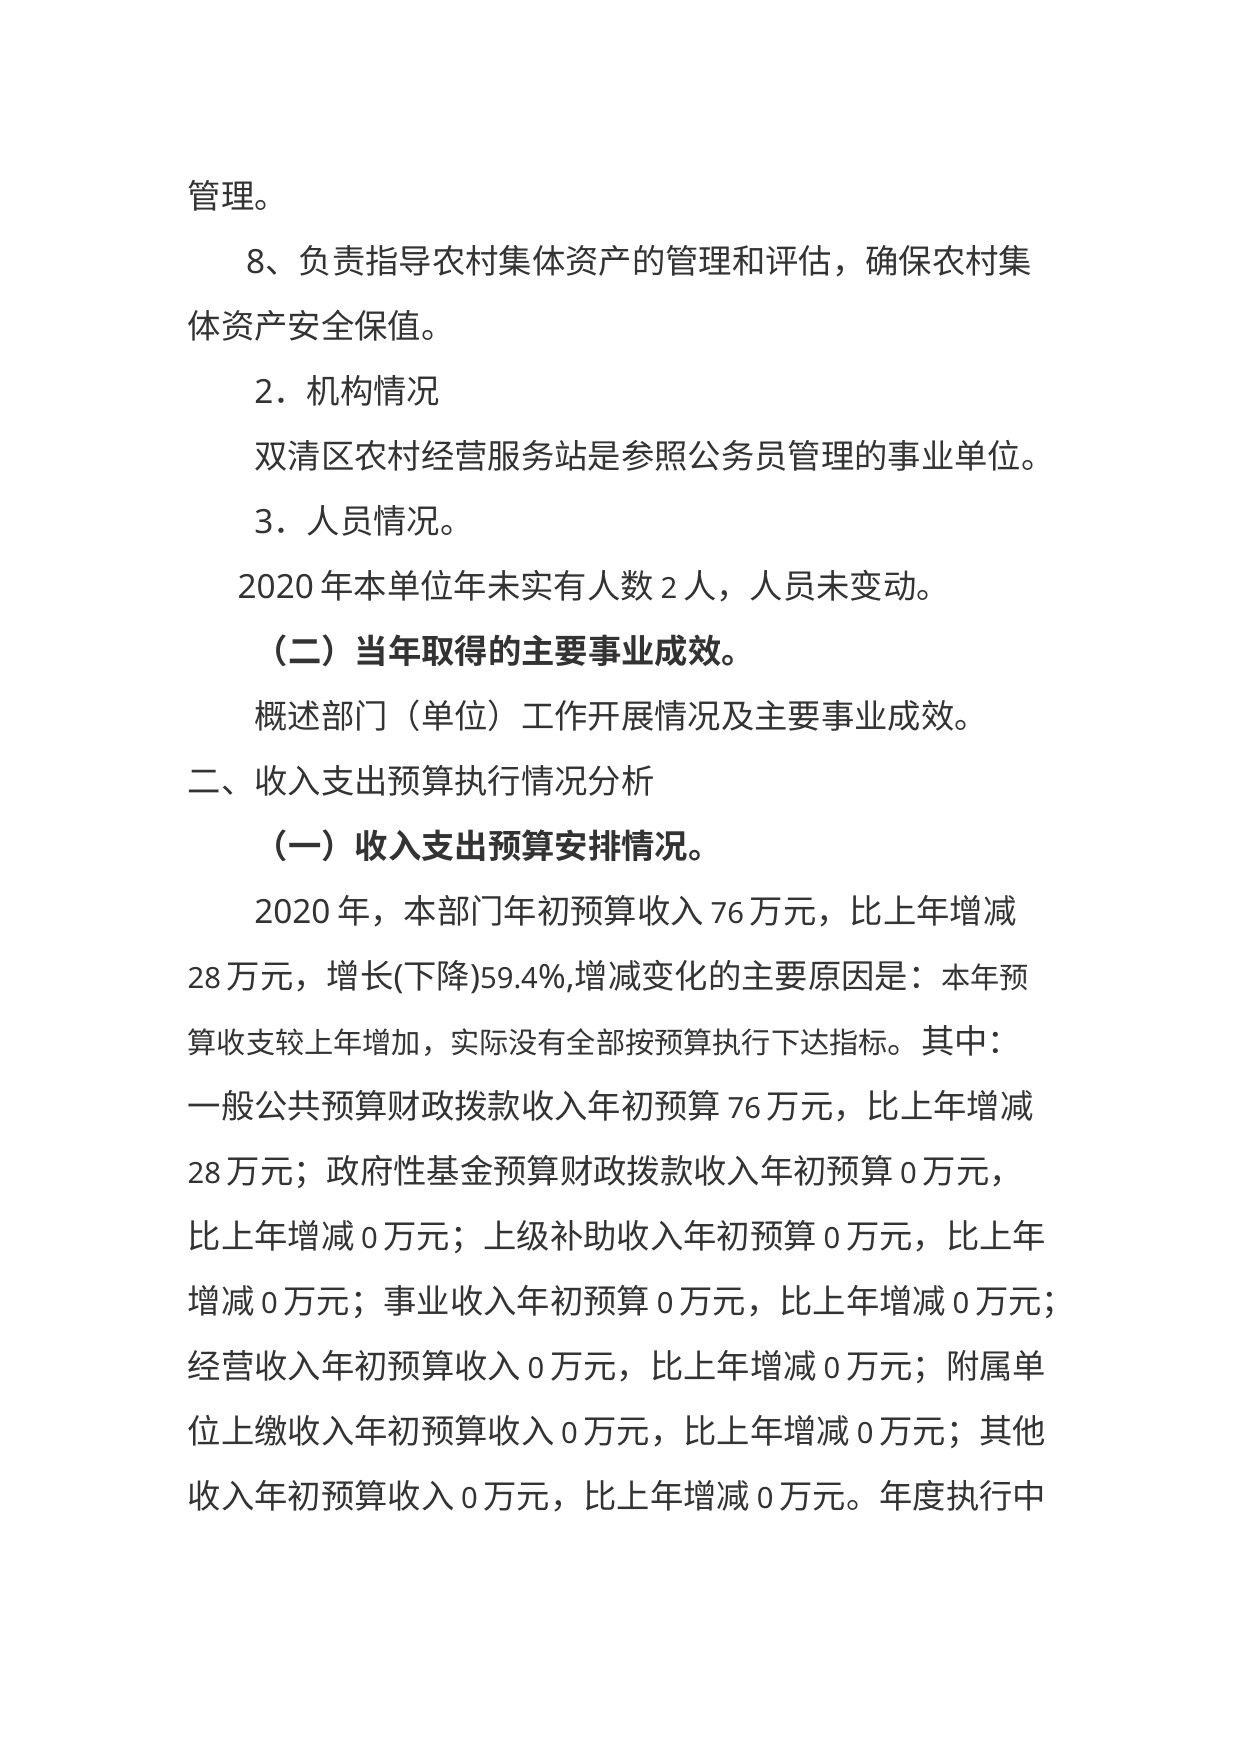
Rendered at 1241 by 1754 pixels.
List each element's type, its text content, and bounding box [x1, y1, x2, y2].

text 2020年本单位年未实有人数2人，人员未变动。 [187, 552, 1053, 617]
text 二、收入支出预算执行情况分析 [187, 747, 1053, 812]
text 3．人员情况。 [187, 487, 1053, 552]
text （一）收入支出预算安排情况。 [187, 812, 1053, 877]
text 双清区农村经营服务站是参照公务员管理的事业单位。 [187, 422, 1053, 487]
text 概述部门（单位）工作开展情况及主要事业成效。 [187, 682, 1053, 747]
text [187, 877, 1053, 1527]
text 2．机构情况 [187, 357, 1053, 422]
text （二）当年取得的主要事业成效。 [187, 617, 1053, 682]
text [187, 162, 1053, 357]
